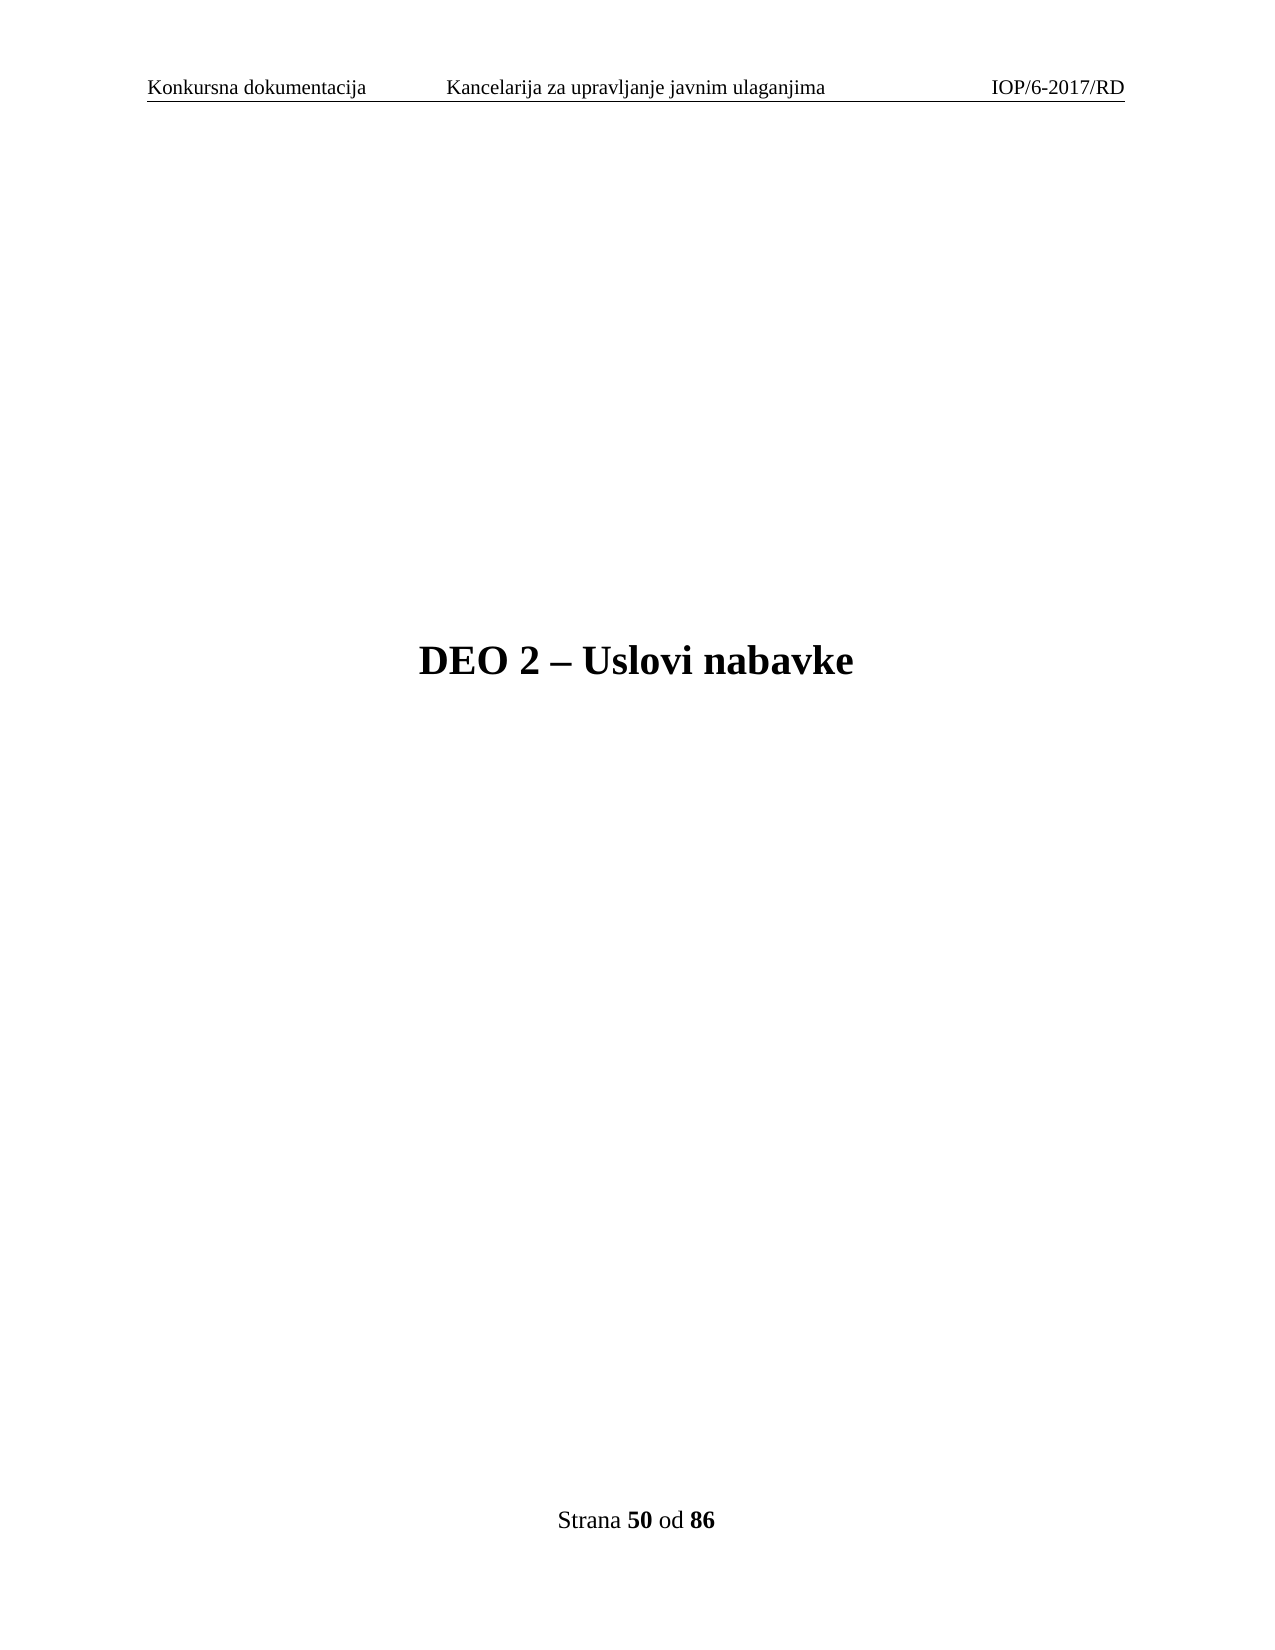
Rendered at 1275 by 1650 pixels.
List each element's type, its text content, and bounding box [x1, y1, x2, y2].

subtitle DEO 2 – Uslovi nabavke [147, 636, 1125, 684]
